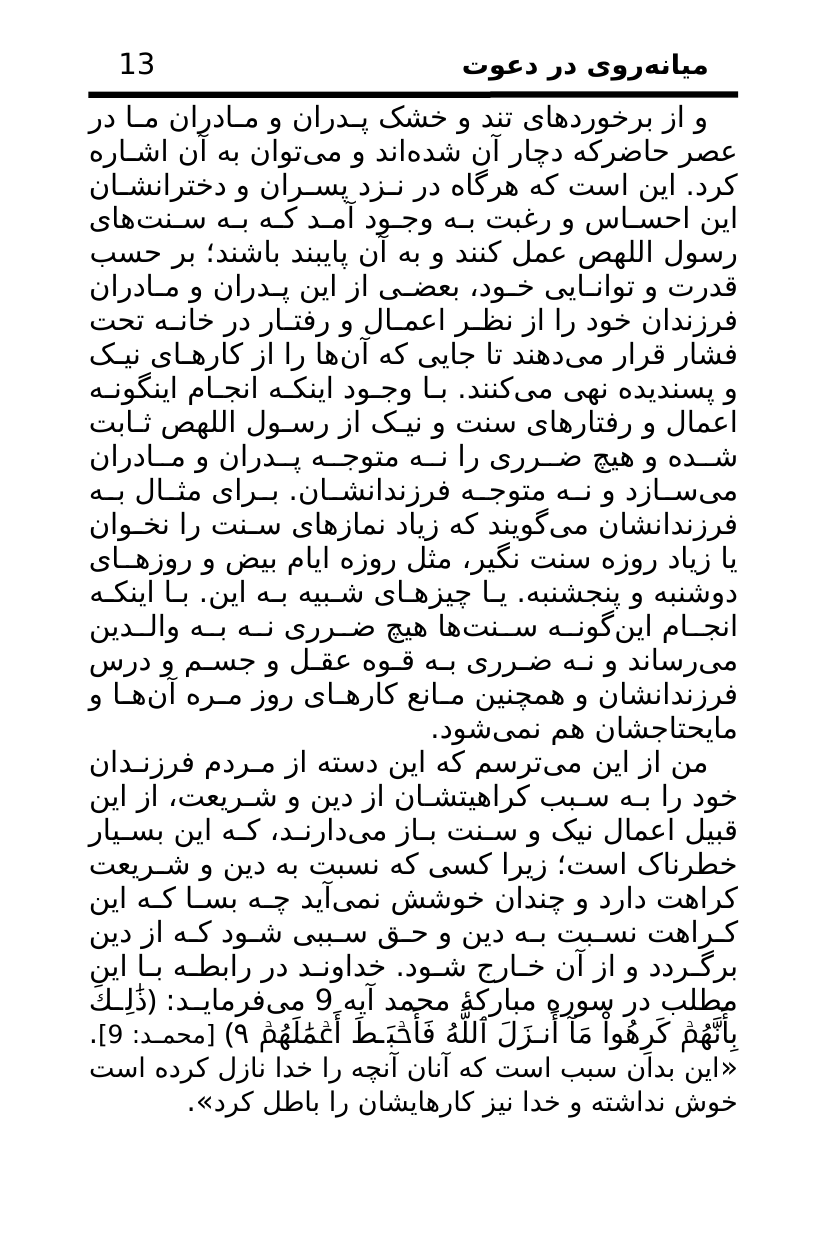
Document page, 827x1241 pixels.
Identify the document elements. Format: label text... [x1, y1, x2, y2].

text من از این می‌ترسم که این دسته از مردم فرزندان خود را به سبب کراهیتشان از دین و شریعت، از این قبیل اعمال نیک و سنت باز می‌دارند، که این بسیار خطرناک است؛ زیرا کسی که نسبت به دین و شریعت کراهت دارد و چندان خوشش نمی‌آید چه بسا که این کراهت نسبت به دین و حق سببی شود که از دین برگردد و از آن خارج شود. خداوند در رابطه با این مطلب در سوره مبارکۀ محمد آیه 9 می‌فرماید: ﴿ذَٰلِكَ بِأَنَّهُمۡ كَرِهُواْ مَآ أَنزَلَ ٱللَّهُ فَأَحۡبَطَ أَعۡمَٰلَهُمۡ ٩﴾ [محمد: 9]. «این بدان سبب است که آنان آنچه را خدا نازل کرده است خوش نداشته و خدا نیز کارهایشان را باطل کرد». [89, 745, 738, 1119]
text و از برخوردهای تند و خشک پدران و مادران ما در عصر حاضرکه دچار آن شده‌اند و می‌توان به آن اشاره کرد. این است که هرگاه در نزد پسران و دخترانشان این احساس و رغبت به وجود آمد که به سنت‌های رسول اللهص عمل کنند و به آن پایبند باشند؛ بر حسب قدرت و توانایی خود، بعضی از این پدران و مادران فرزندان خود را از نظر اعمال و رفتار در خانه تحت فشار قرار می‌دهند تا جایی که آن‌ها را از کارهای نیک و پسندیده نهی می‌کنند. با وجود اینکه انجام اینگونه اعمال و رفتارهای سنت و نیک از رسول اللهص ثابت شده و هیچ ضرری را نه متوجه پدران و مادران می‌سازد و نه متوجه فرزندانشان. برای مثال به فرزندانشان مى‌گویند که زیاد نمازهای سنت را نخوان یا زیاد روزه سنت نگیر، مثل روزه ایام بیض و روزهای دوشنبه و پنجشنبه. یا چیزهاى شبیه به این. با اینکه انجام این‌گونه سنت‌ها هیچ ضرری نه به والدین می‌رساند و نه ضررى به قوه عقل و جسم و درس فرزندانشان و همچنین مانع کارهای روز مره آن‌ها و مایحتاجشان هم نمی‌شود. [89, 100, 738, 745]
